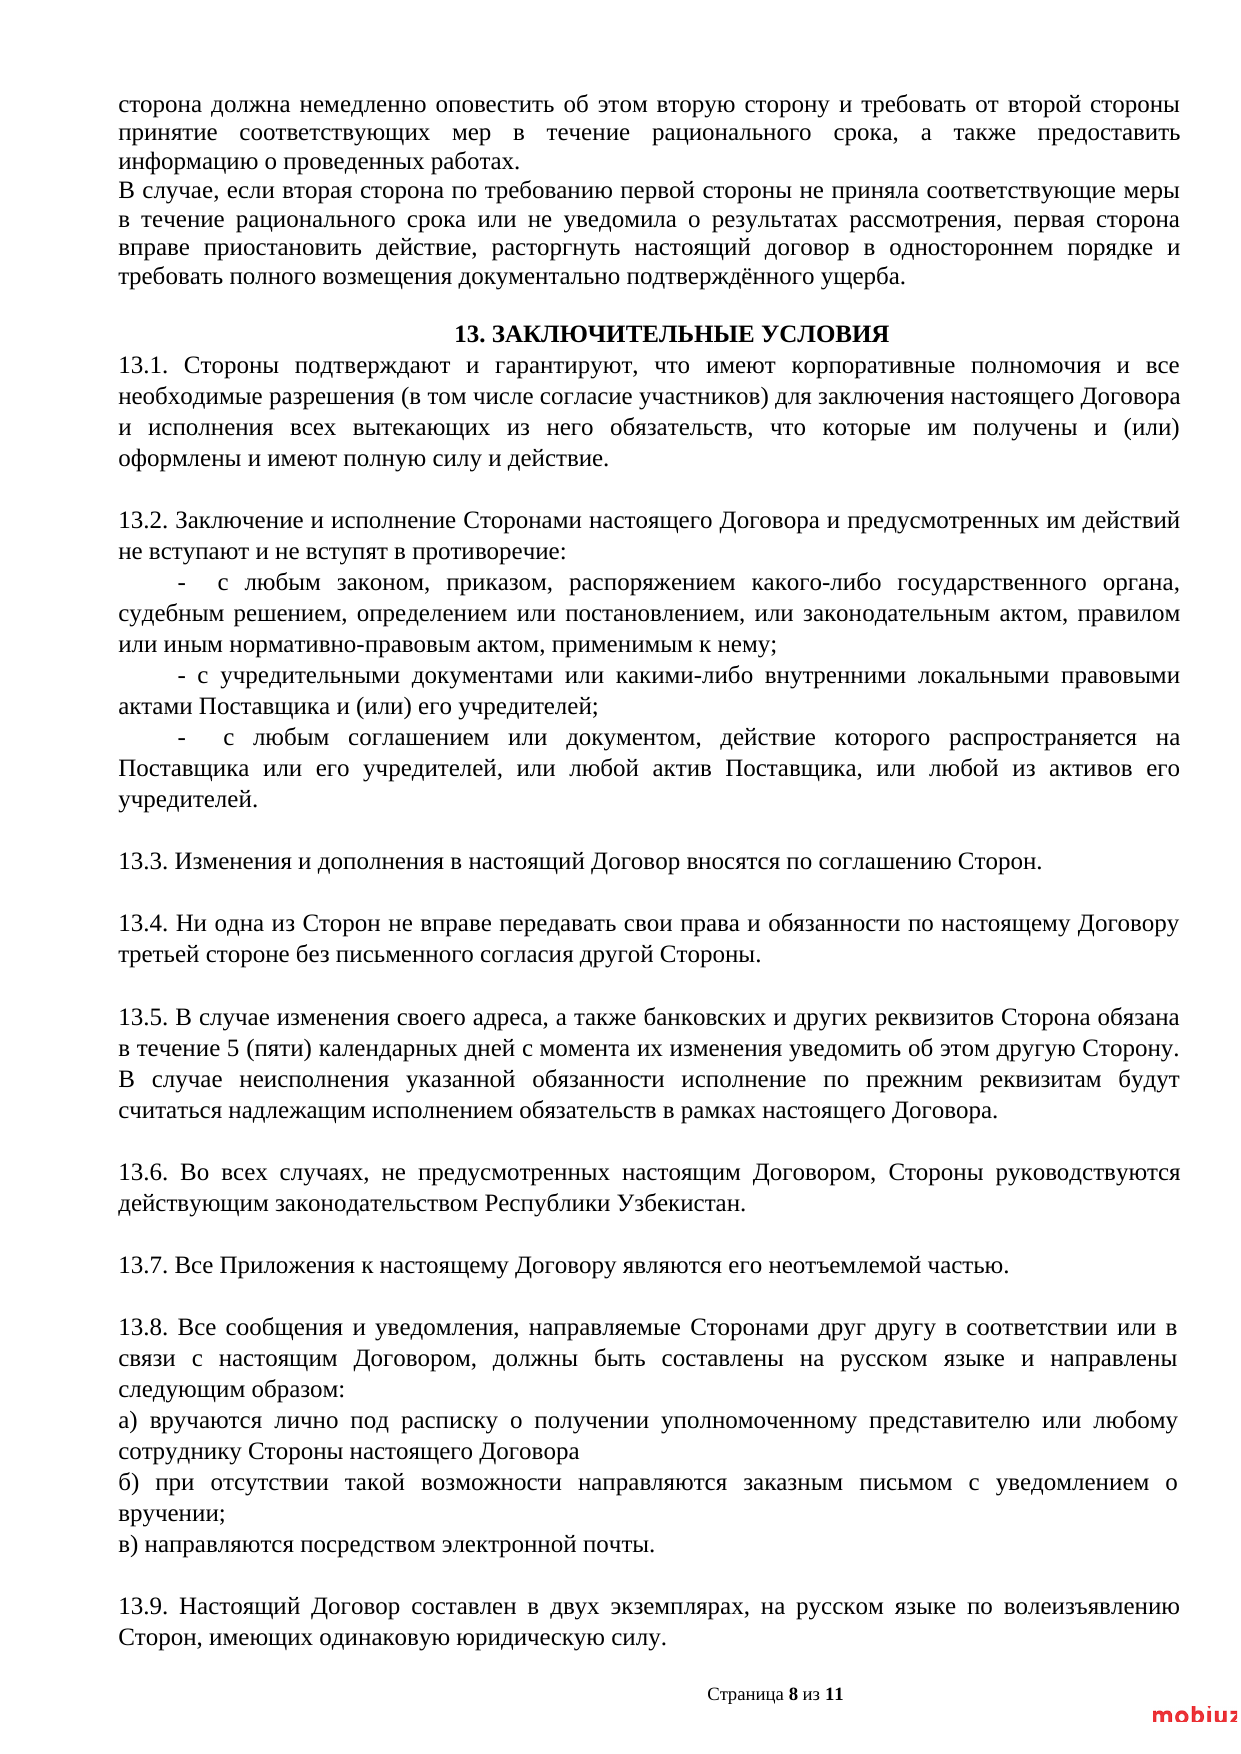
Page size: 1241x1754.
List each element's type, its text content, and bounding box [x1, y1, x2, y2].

text 13.1. Стороны подтверждают и гарантируют, что имеют корпоративные полномочия и все необходимые разрешения (в том числе согласие участников) для заключения настоящего Договора и исполнения всех вытекающих из него обязательств, что которые им получены и (или) оформлены и имеют полную силу и действие. [118, 350, 1181, 472]
text 13.7. Все Приложения к настоящему Договору являются его неотъемлемой частью. [118, 1250, 1181, 1279]
text а) вручаются лично под расписку о получении уполномоченному представителю или любому сотруднику Стороны настоящего Договора [118, 1405, 1179, 1465]
text В случае, если вторая сторона по требованию первой стороны не приняла соответствующие меры в течение рационального срока или не уведомила о результатах рассмотрения, первая сторона вправе приостановить действие, расторгнуть настоящий договор в одностороннем порядке и требовать полного возмещения документально подтверждённого ущерба. [118, 175, 1181, 290]
text б) при отсутствии такой возможности направляются заказным письмом с уведомлением о вручении; [118, 1467, 1179, 1527]
text - с любым законом, приказом, распоряжением какого-либо государственного органа, судебным решением, определением или постановлением, или законодательным актом, правилом или иным нормативно-правовым актом, применимым к нему; [118, 567, 1181, 658]
text 13.5. В случае изменения своего адреса, а также банковских и других реквизитов Сторона обязана в течение 5 (пяти) календарных дней с момента их изменения уведомить об этом другую Сторону. В случае неисполнения указанной обязанности исполнение по прежним реквизитам будут считаться надлежащим исполнением обязательств в рамках настоящего Договора. [118, 1002, 1181, 1123]
text 13.6. Во всех случаях, не предусмотренных настоящим Договором, Стороны руководствуются действующим законодательством Республики Узбекистан. [118, 1157, 1181, 1217]
text 13.3. Изменения и дополнения в настоящий Договор вносятся по соглашению Сторон. [118, 846, 1181, 875]
text 13. ЗАКЛЮЧИТЕЛЬНЫЕ УСЛОВИЯ [118, 319, 1181, 347]
text 13.9. Настоящий Договор составлен в двух экземплярах, на русском языке по волеизъявлению Сторон, имеющих одинаковую юридическую силу. [118, 1591, 1181, 1651]
text в) направляются посредством электронной почты. [118, 1529, 1179, 1558]
text 13.2. Заключение и исполнение Сторонами настоящего Договора и предусмотренных им действий не вступают и не вступят в противоречие: [118, 505, 1181, 565]
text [118, 89, 1181, 175]
text 13.8. Все сообщения и уведомления, направляемые Сторонами друг другу в соответствии или в связи с настоящим Договором, должны быть составлены на русском языке и направлены следующим образом: [118, 1312, 1179, 1403]
text - с любым соглашением или документом, действие которого распространяется на Поставщика или его учредителей, или любой актив Поставщика, или любой из активов его учредителей. [118, 722, 1181, 813]
text 13.4. Ни одна из Сторон не вправе передавать свои права и обязанности по настоящему Договору третьей стороне без письменного согласия другой Стороны. [118, 908, 1181, 968]
text - с учредительными документами или какими-либо внутренними локальными правовыми актами Поставщика и (или) его учредителей; [118, 660, 1181, 720]
picture [1152, 1706, 1238, 1722]
